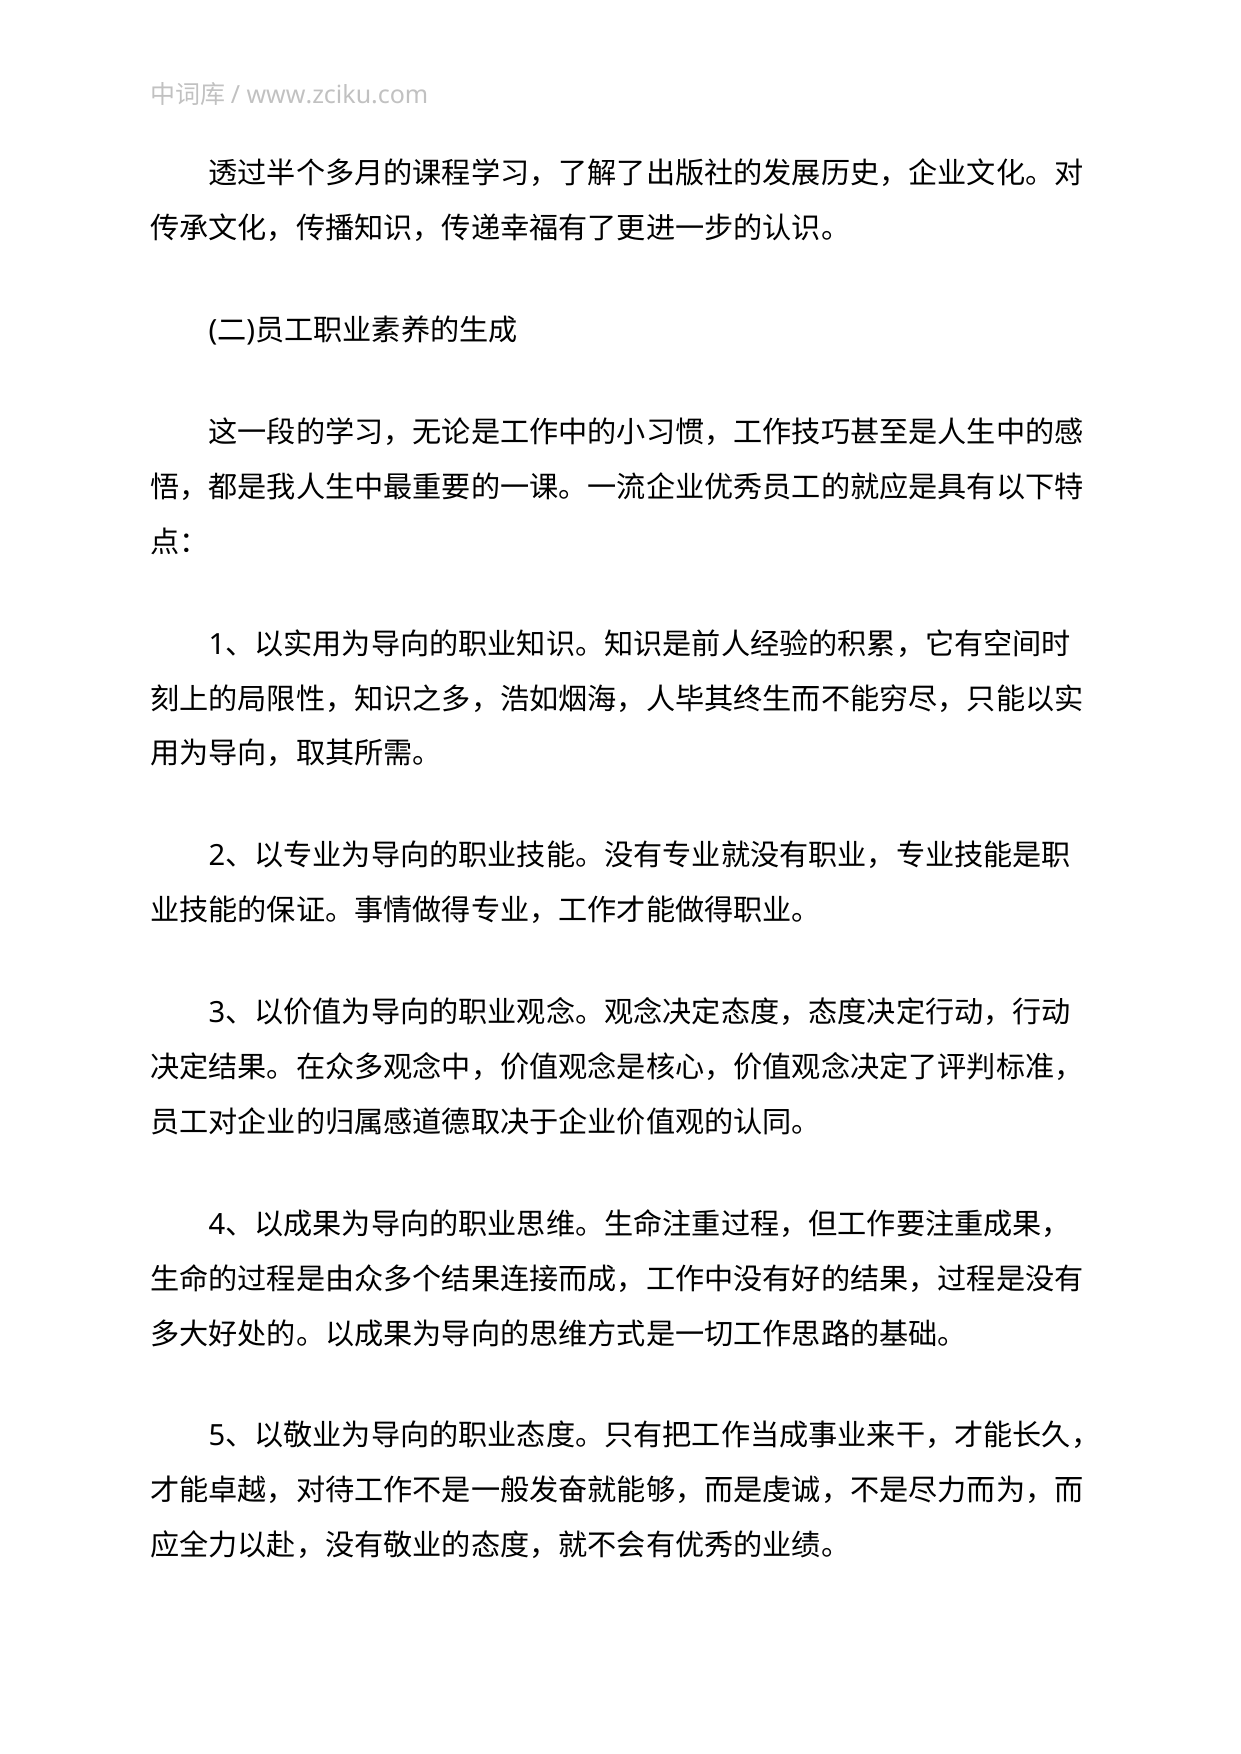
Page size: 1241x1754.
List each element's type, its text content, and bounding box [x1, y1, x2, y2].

text 透过半个多月的课程学习，了解了出版社的发展历史，企业文化。对传承文化，传播知识，传递幸福有了更进一步的认识。 [150, 150, 1090, 247]
text 4、以成果为导向的职业思维。生命注重过程，但工作要注重成果，生命的过程是由众多个结果连接而成，工作中没有好的结果，过程是没有多大好处的。以成果为导向的思维方式是一切工作思路的基础。 [150, 1200, 1090, 1352]
text 1、以实用为导向的职业知识。知识是前人经验的积累，它有空间时刻上的局限性，知识之多，浩如烟海，人毕其终生而不能穷尽，只能以实用为导向，取其所需。 [150, 620, 1090, 772]
text 2、以专业为导向的职业技能。没有专业就没有职业，专业技能是职业技能的保证。事情做得专业，工作才能做得职业。 [150, 832, 1090, 929]
text 5、以敬业为导向的职业态度。只有把工作当成事业来干，才能长久，才能卓越，对待工作不是一般发奋就能够，而是虔诚，不是尽力而为，而应全力以赴，没有敬业的态度，就不会有优秀的业绩。 [150, 1412, 1090, 1564]
text (二)员工职业素养的生成 [150, 307, 1090, 349]
text 这一段的学习，无论是工作中的小习惯，工作技巧甚至是人生中的感悟，都是我人生中最重要的一课。一流企业优秀员工的就应是具有以下特点： [150, 409, 1090, 561]
text 3、以价值为导向的职业观念。观念决定态度，态度决定行动，行动决定结果。在众多观念中，价值观念是核心，价值观念决定了评判标准，员工对企业的归属感道德取决于企业价值观的认同。 [150, 989, 1090, 1141]
